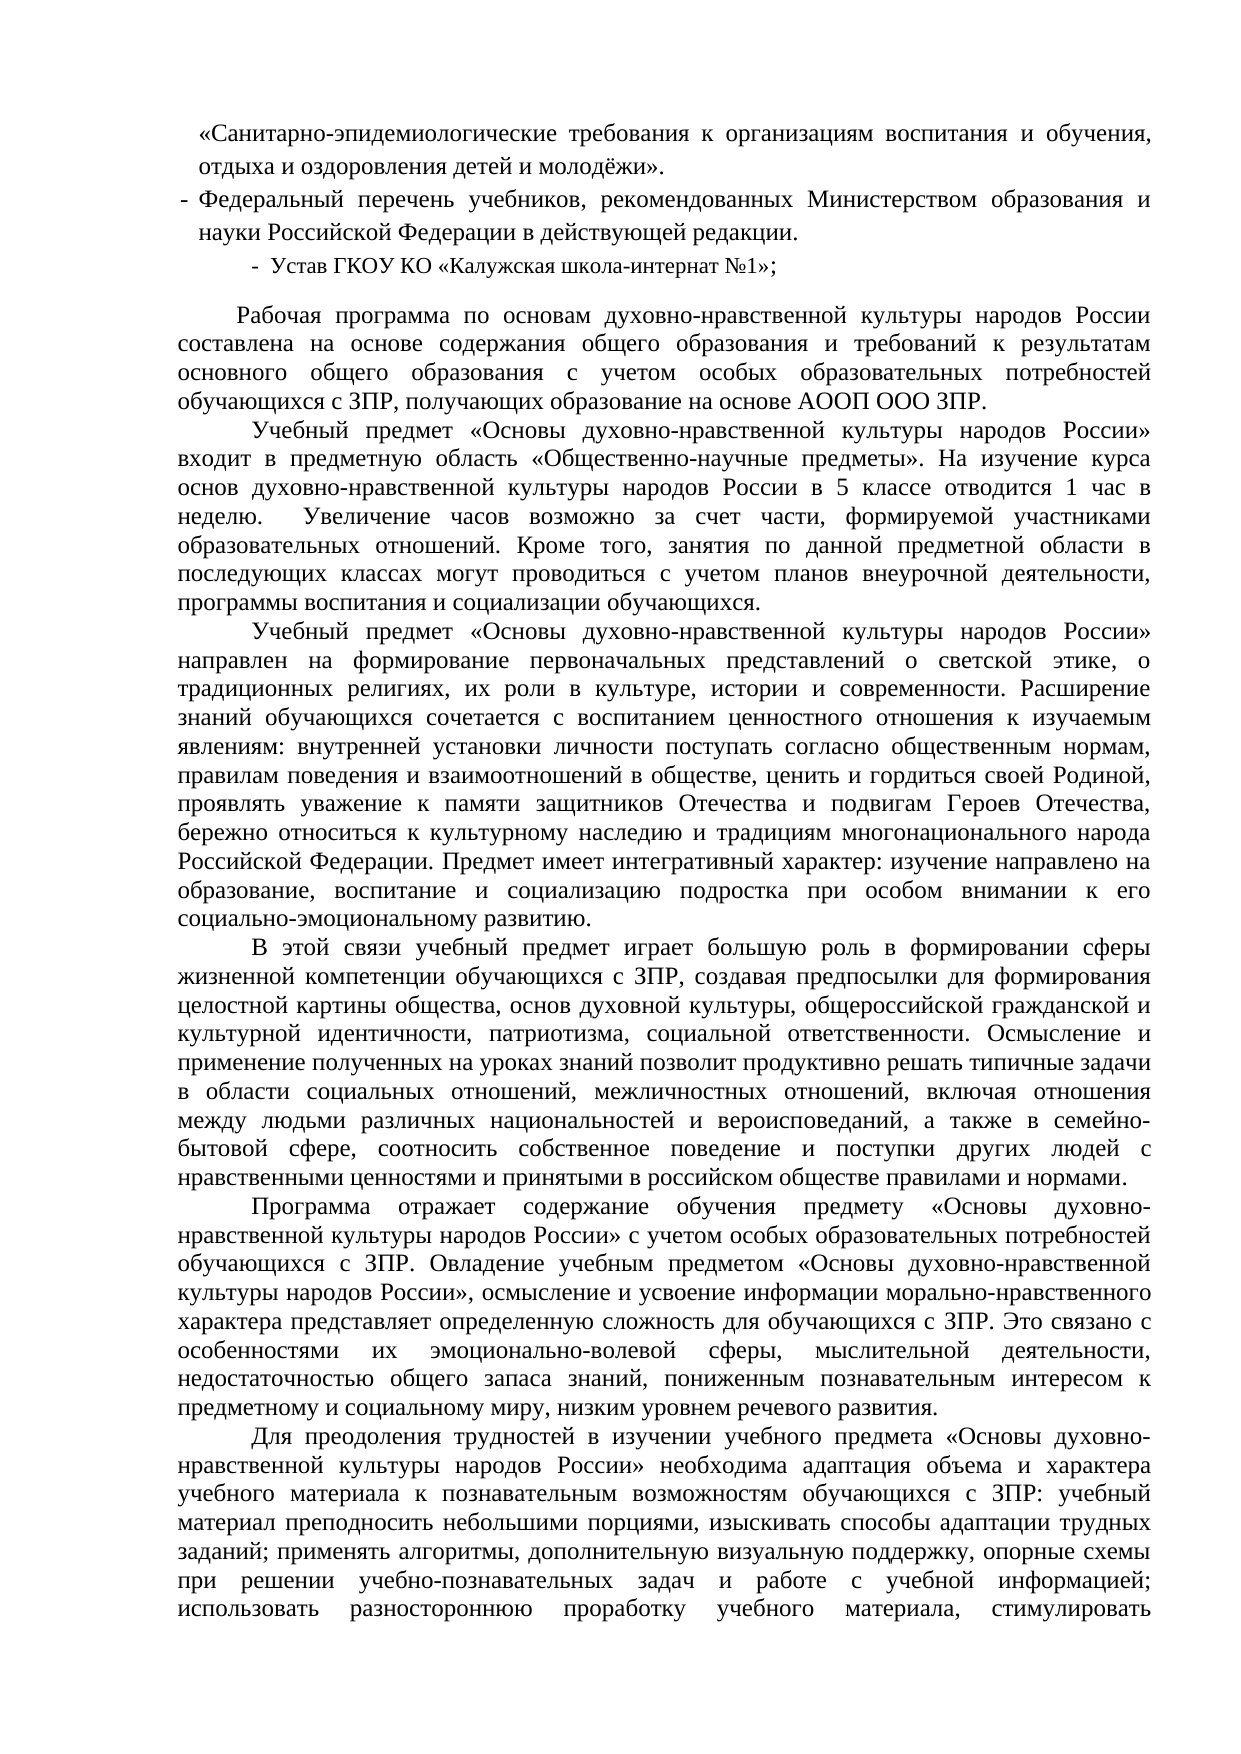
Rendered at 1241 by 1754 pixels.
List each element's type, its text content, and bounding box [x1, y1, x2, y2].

text В этой связи учебный предмет играет большую роль в формировании сферы жизненной компетенции обучающихся с ЗПР, создавая предпосылки для формирования целостной картины общества, основ духовной культуры, общероссийской гражданской и культурной идентичности, патриотизма, социальной ответственности. Осмысление и применение полученных на уроках знаний позволит продуктивно решать типичные задачи в области социальных отношений, межличностных отношений, включая отношения между людьми различных национальностей и вероисповеданий, а также в семейно-бытовой сфере, соотносить собственное поведение и поступки других людей с нравственными ценностями и принятыми в российском обществе правилами и нормами. [177, 932, 1152, 1191]
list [180, 118, 1152, 180]
text - Устав ГКОУ КО «Калужская школа-интернат №1»; [177, 250, 1152, 279]
text Учебный предмет «Основы духовно-нравственной культуры народов России» направлен на формирование первоначальных представлений о светской этике, о традиционных религиях, их роли в культуре, истории и современности. Расширение знаний обучающихся сочетается с воспитанием ценностного отношения к изучаемым явлениям: внутренней установки личности поступать согласно общественным нормам, правилам поведения и взаимоотношений в обществе, ценить и гордиться своей Родиной, проявлять уважение к памяти защитников Отечества и подвигам Героев Отечества, бережно относиться к культурному наследию и традициям многонационального народа Российской Федерации. Предмет имеет интегративный характер: изучение направлено на образование, воспитание и социализацию подростка при особом внимании к его социально-эмоциональному развитию. [177, 616, 1152, 932]
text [177, 1421, 1152, 1622]
text Учебный предмет «Основы духовно-нравственной культуры народов России» входит в предметную область «Общественно-научные предметы». На изучение курса основ духовно-нравственной культуры народов России в 5 классе отводится 1 час в неделю. Увеличение часов возможно за счет части, формируемой участниками образовательных отношений. Кроме того, занятия по данной предметной области в последующих классах могут проводиться с учетом планов внеурочной деятельности, программы воспитания и социализации обучающихся. [177, 415, 1152, 616]
text Программа отражает содержание обучения предмету «Основы духовно-нравственной культуры народов России» с учетом особых образовательных потребностей обучающихся с ЗПР. Овладение учебным предметом «Основы духовно-нравственной культуры народов России», осмысление и усвоение информации морально-нравственного характера представляет определенную сложность для обучающихся с ЗПР. Это связано с особенностями их эмоционально-волевой сферы, мыслительной деятельности, недостаточностью общего запаса знаний, пониженным познавательным интересом к предметному и социальному миру, низким уровнем речевого развития. [177, 1191, 1152, 1421]
list Федеральный перечень учебников, рекомендованных Министерством образования и науки Российской Федерации в действующей редакции. [180, 184, 1152, 246]
text Рабочая программа по основам духовно-нравственной культуры народов России составлена на основе содержания общего образования и требований к результатам основного общего образования с учетом особых образовательных потребностей обучающихся с ЗПР, получающих образование на основе АООП ООО ЗПР. [177, 300, 1152, 415]
